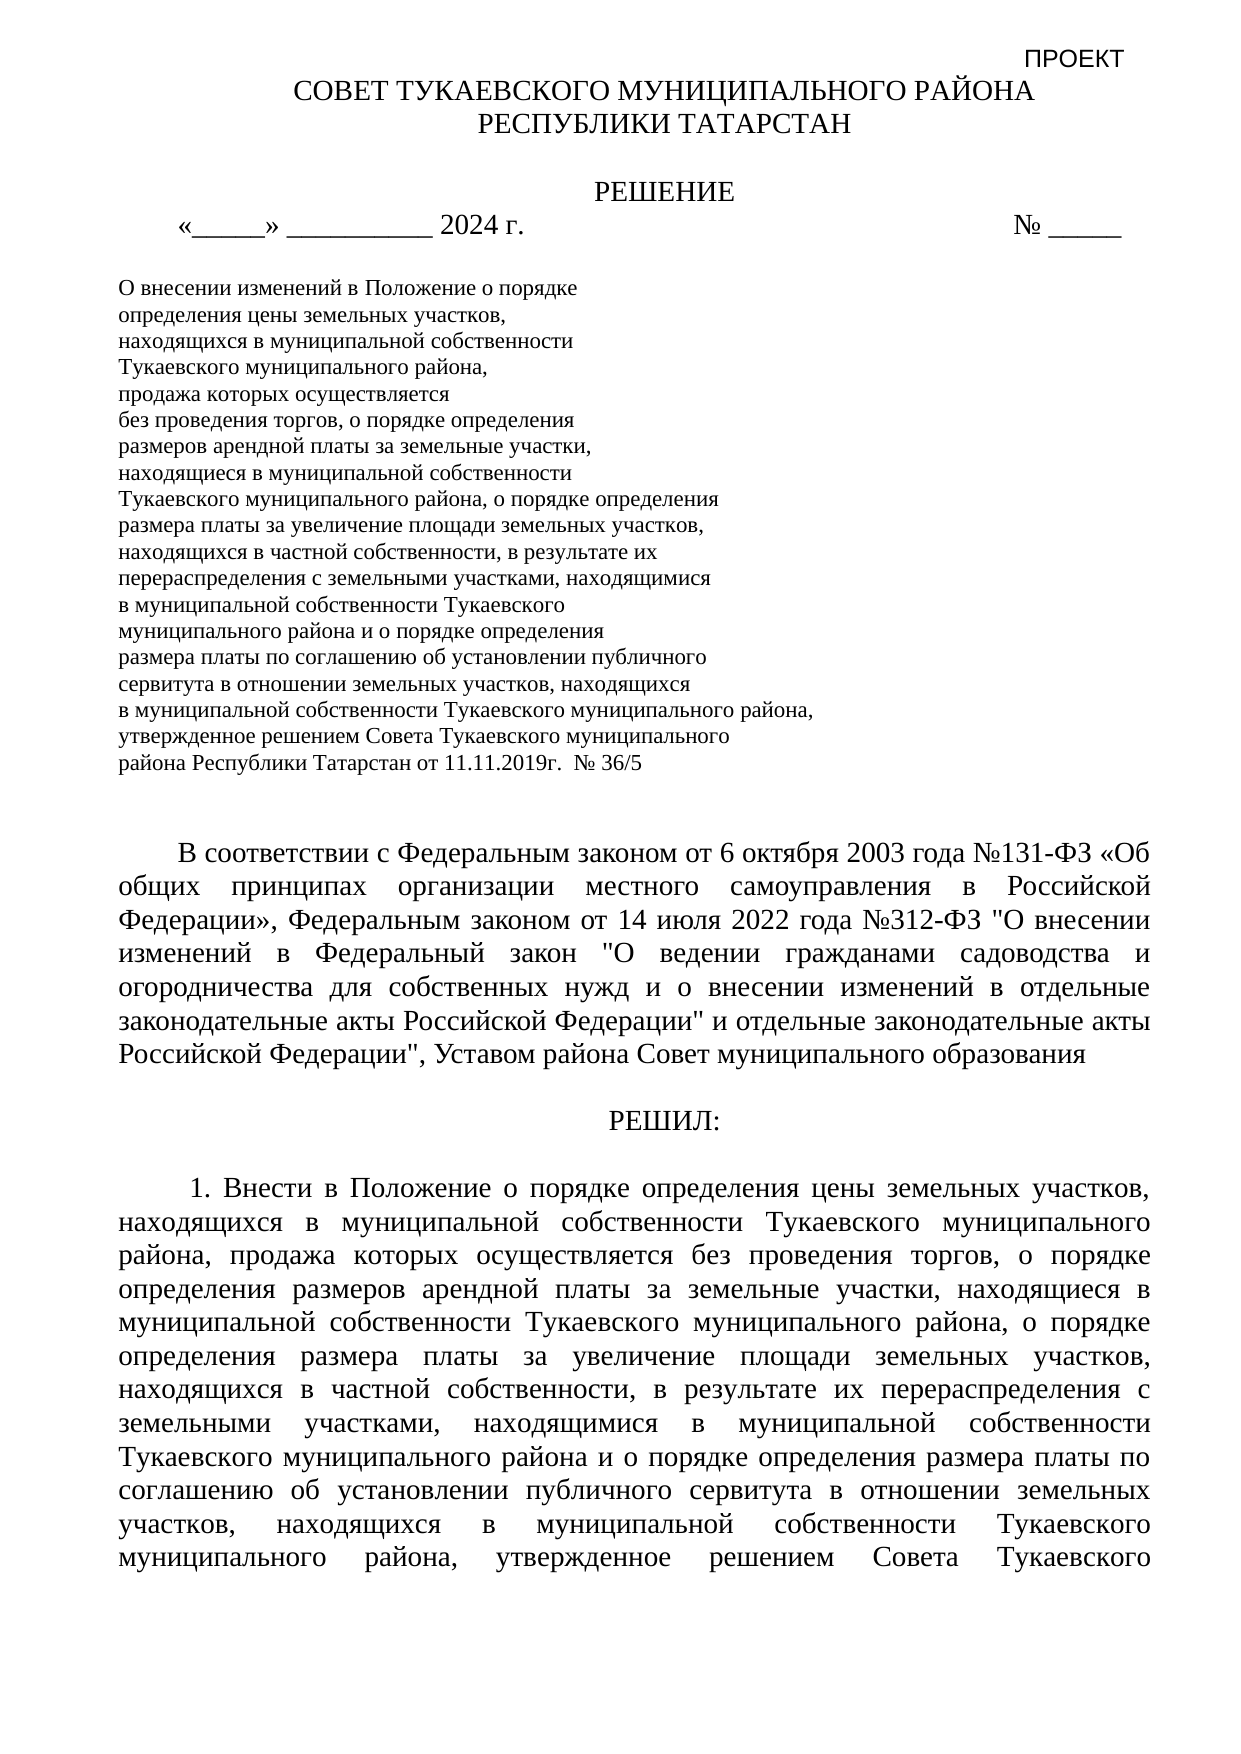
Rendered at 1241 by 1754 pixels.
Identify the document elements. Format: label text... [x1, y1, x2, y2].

text размера платы по соглашению об установлении публичного [118, 643, 1152, 670]
text ПРОЕКТ [177, 44, 1152, 73]
text в муниципальной собственности Тукаевского муниципального района, [118, 696, 1152, 722]
text в муниципальной собственности Тукаевского [118, 591, 1152, 617]
text сервитута в отношении земельных участков, находящихся [118, 670, 1152, 696]
text перераспределения с земельными участками, находящимися [118, 564, 1152, 591]
text размеров арендной платы за земельные участки, [118, 432, 1152, 459]
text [118, 1170, 1152, 1573]
text РЕСПУБЛИКИ ТАТАРСТАН [177, 107, 1152, 140]
text без проведения торгов, о порядке определения [118, 406, 1152, 432]
text О внесении изменений в Положение о порядке [118, 274, 1152, 301]
text Тукаевского муниципального района, [118, 353, 1152, 380]
text определения цены земельных участков, [118, 301, 1152, 327]
text продажа которых осуществляется [118, 380, 1152, 406]
text муниципального района и о порядке определения [118, 617, 1152, 643]
text находящихся в частной собственности, в результате их [118, 538, 1152, 564]
text района Республики Татарстан от 11.11.2019г. № 36/5 [118, 749, 1152, 775]
text находящихся в муниципальной собственности [118, 327, 1152, 353]
text СОВЕТ ТУКАЕВСКОГО МУНИЦИПАЛЬНОГО РАЙОНА [177, 73, 1152, 107]
text Тукаевского муниципального района, о порядке определения [118, 485, 1152, 512]
text размера платы за увеличение площади земельных участков, [118, 512, 1152, 538]
text находящиеся в муниципальной собственности [118, 459, 1152, 485]
text РЕШЕНИЕ [177, 174, 1152, 207]
text «_____» __________ 2024 г. № _____ [177, 207, 1152, 241]
text РЕШИЛ: [118, 1103, 1152, 1137]
text утвержденное решением Совета Тукаевского муниципального [118, 722, 1152, 749]
subtitle В соответствии с Федеральным законом от 6 октября 2003 года №131-ФЗ «Об общих принципах организации местного самоуправления в Российской Федерации», Федеральным законом от 14 июля 2022 года №312-ФЗ "О внесении изменений в Федеральный закон "О ведении гражданами садоводства и огородничества для собственных нужд и о внесении изменений в отдельные законодательные акты Российской Федерации" и отдельные законодательные акты Российской Федерации", Уставом района Совет муниципального образования [118, 835, 1152, 1070]
